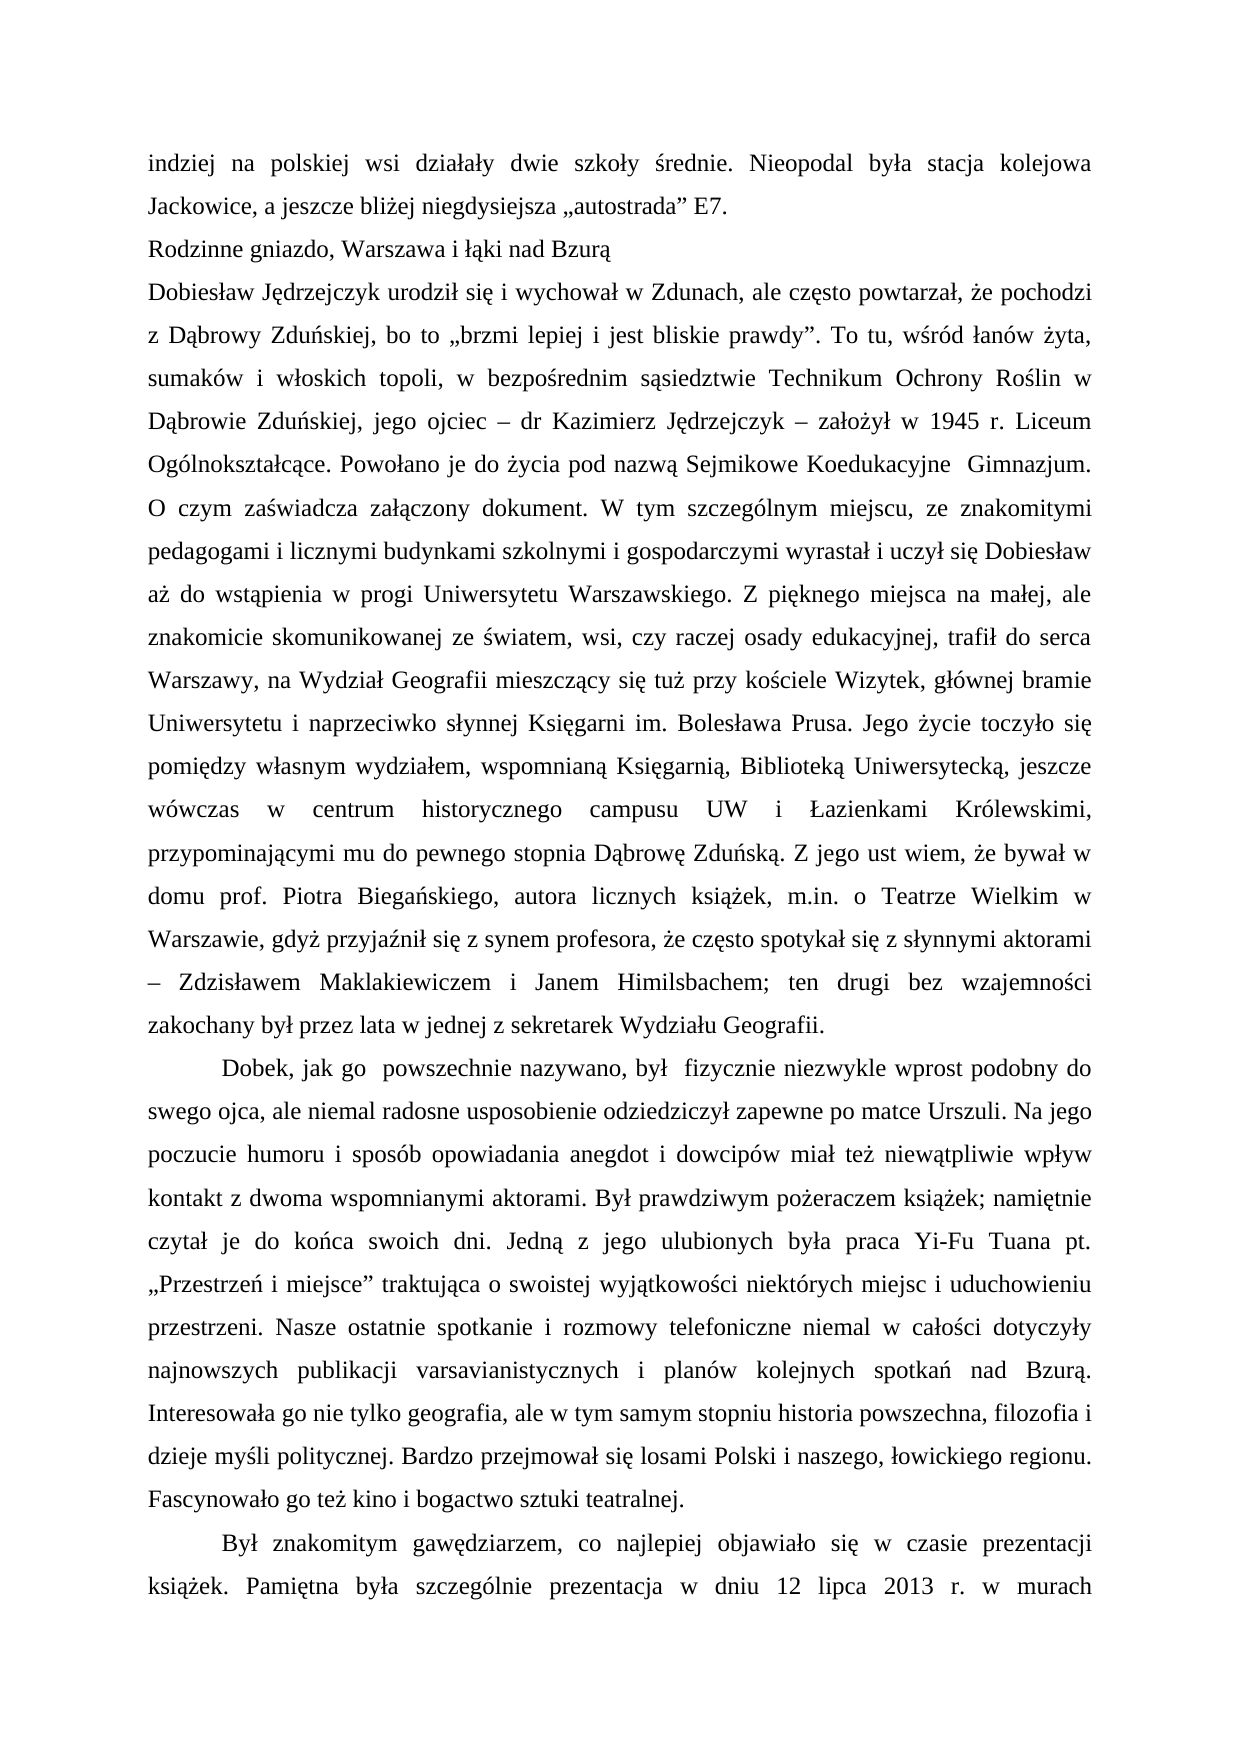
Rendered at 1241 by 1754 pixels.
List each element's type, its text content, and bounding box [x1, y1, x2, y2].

text Dobiesław Jędrzejczyk urodził się i wychował w Zdunach, ale często powtarzał, że pochodzi z Dąbrowy Zduńskiej, bo to „brzmi lepiej i jest bliskie prawdy”. To tu, wśród łanów żyta, sumaków i włoskich topoli, w bezpośrednim sąsiedztwie Technikum Ochrony Roślin w Dąbrowie Zduńskiej, jego ojciec – dr Kazimierz Jędrzejczyk – założył w 1945 r. Liceum Ogólnokształcące. Powołano je do życia pod nazwą Sejmikowe Koedukacyjne Gimnazjum. O czym zaświadcza załączony dokument. W tym szczególnym miejscu, ze znakomitymi pedagogami i licznymi budynkami szkolnymi i gospodarczymi wyrastał i uczył się Dobiesław aż do wstąpienia w progi Uniwersytetu Warszawskiego. Z pięknego miejsca na małej, ale znakomicie skomunikowanej ze światem, wsi, czy raczej osady edukacyjnej, trafił do serca Warszawy, na Wydział Geografii mieszczący się tuż przy kościele Wizytek, głównej bramie Uniwersytetu i naprzeciwko słynnej Księgarni im. Bolesława Prusa. Jego życie toczyło się pomiędzy własnym wydziałem, wspomnianą Księgarnią, Biblioteką Uniwersytecką, jeszcze wówczas w centrum historycznego campusu UW i Łazienkami Królewskimi, przypominającymi mu do pewnego stopnia Dąbrowę Zduńską. Z jego ust wiem, że bywał w domu prof. Piotra Biegańskiego, autora licznych książek, m.in. o Teatrze Wielkim w Warszawie, gdyż przyjaźnił się z synem profesora, że często spotykał się z słynnymi aktorami – Zdzisławem Maklakiewiczem i Janem Himilsbachem; ten drugi bez wzajemności zakochany był przez lata w jednej z sekretarek Wydziału Geografii. [148, 277, 1093, 1039]
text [148, 148, 1093, 219]
text Rodzinne gniazdo, Warszawa i łąki nad Bzurą [148, 234, 1093, 263]
text Dobek, jak go powszechnie nazywano, był fizycznie niezwykle wprost podobny do swego ojca, ale niemal radosne usposobienie odziedziczył zapewne po matce Urszuli. Na jego poczucie humoru i sposób opowiadania anegdot i dowcipów miał też niewątpliwie wpływ kontakt z dwoma wspomnianymi aktorami. Był prawdziwym pożeraczem książek; namiętnie czytał je do końca swoich dni. Jedną z jego ulubionych była praca Yi-Fu Tuana pt. „Przestrzeń i miejsce” traktująca o swoistej wyjątkowości niektórych miejsc i uduchowieniu przestrzeni. Nasze ostatnie spotkanie i rozmowy telefoniczne niemal w całości dotyczyły najnowszych publikacji varsavianistycznych i planów kolejnych spotkań nad Bzurą. Interesowała go nie tylko geografia, ale w tym samym stopniu historia powszechna, filozofia i dzieje myśli politycznej. Bardzo przejmował się losami Polski i naszego, łowickiego regionu. Fascynowało go też kino i bogactwo sztuki teatralnej. [148, 1053, 1093, 1513]
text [148, 1528, 1093, 1599]
